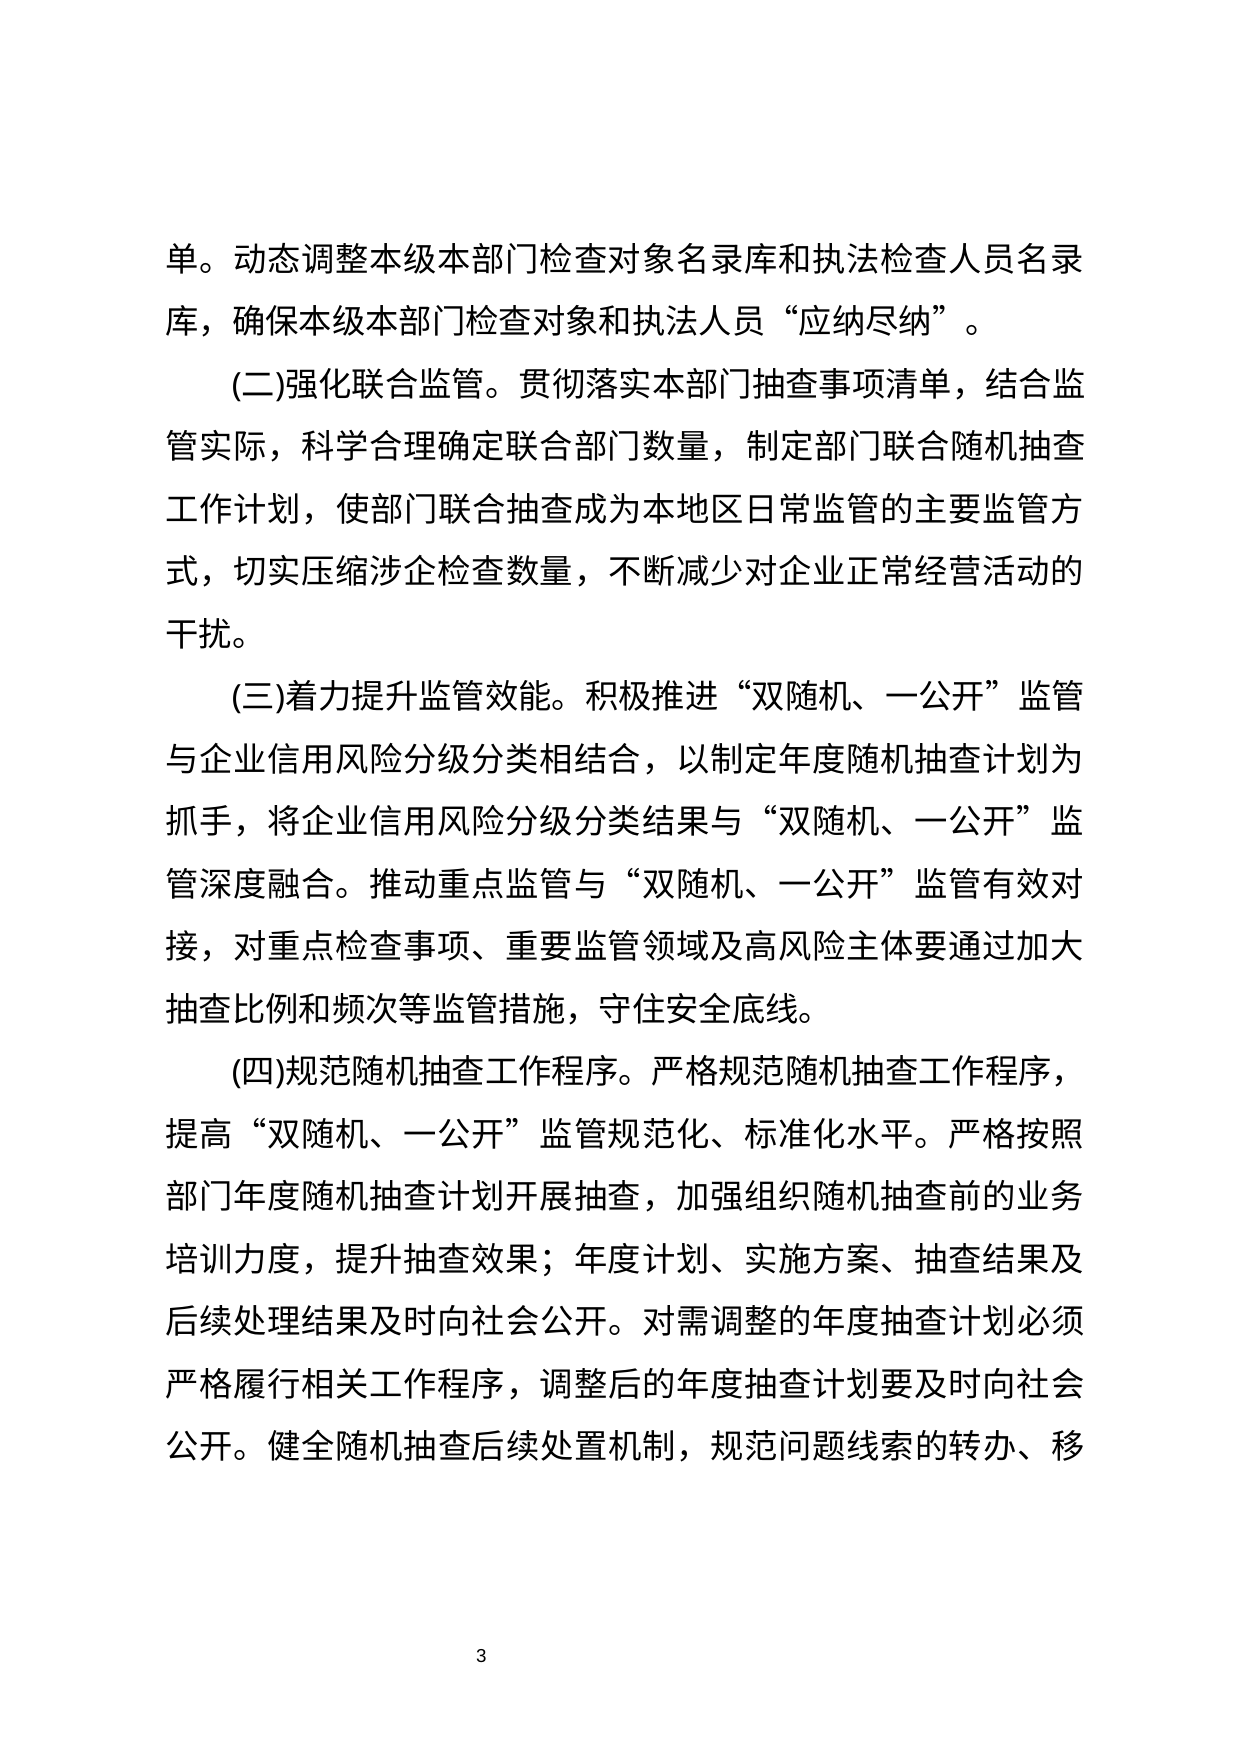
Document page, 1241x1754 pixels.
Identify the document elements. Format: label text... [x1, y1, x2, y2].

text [165, 221, 1087, 346]
text (三)着力提升监管效能。积极推进“双随机、一公开”监管与企业信用风险分级分类相结合，以制定年度随机抽查计划为抓手，将企业信用风险分级分类结果与“双随机、一公开”监管深度融合。推动重点监管与“双随机、一公开”监管有效对接，对重点检查事项、重要监管领域及高风险主体要通过加大抽查比例和频次等监管措施，守住安全底线。 [165, 658, 1087, 1033]
text (二)强化联合监管。贯彻落实本部门抽查事项清单，结合监管实际，科学合理确定联合部门数量，制定部门联合随机抽查工作计划，使部门联合抽查成为本地区日常监管的主要监管方式，切实压缩涉企检查数量，不断减少对企业正常经营活动的干扰。 [165, 346, 1087, 658]
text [165, 1033, 1087, 1471]
